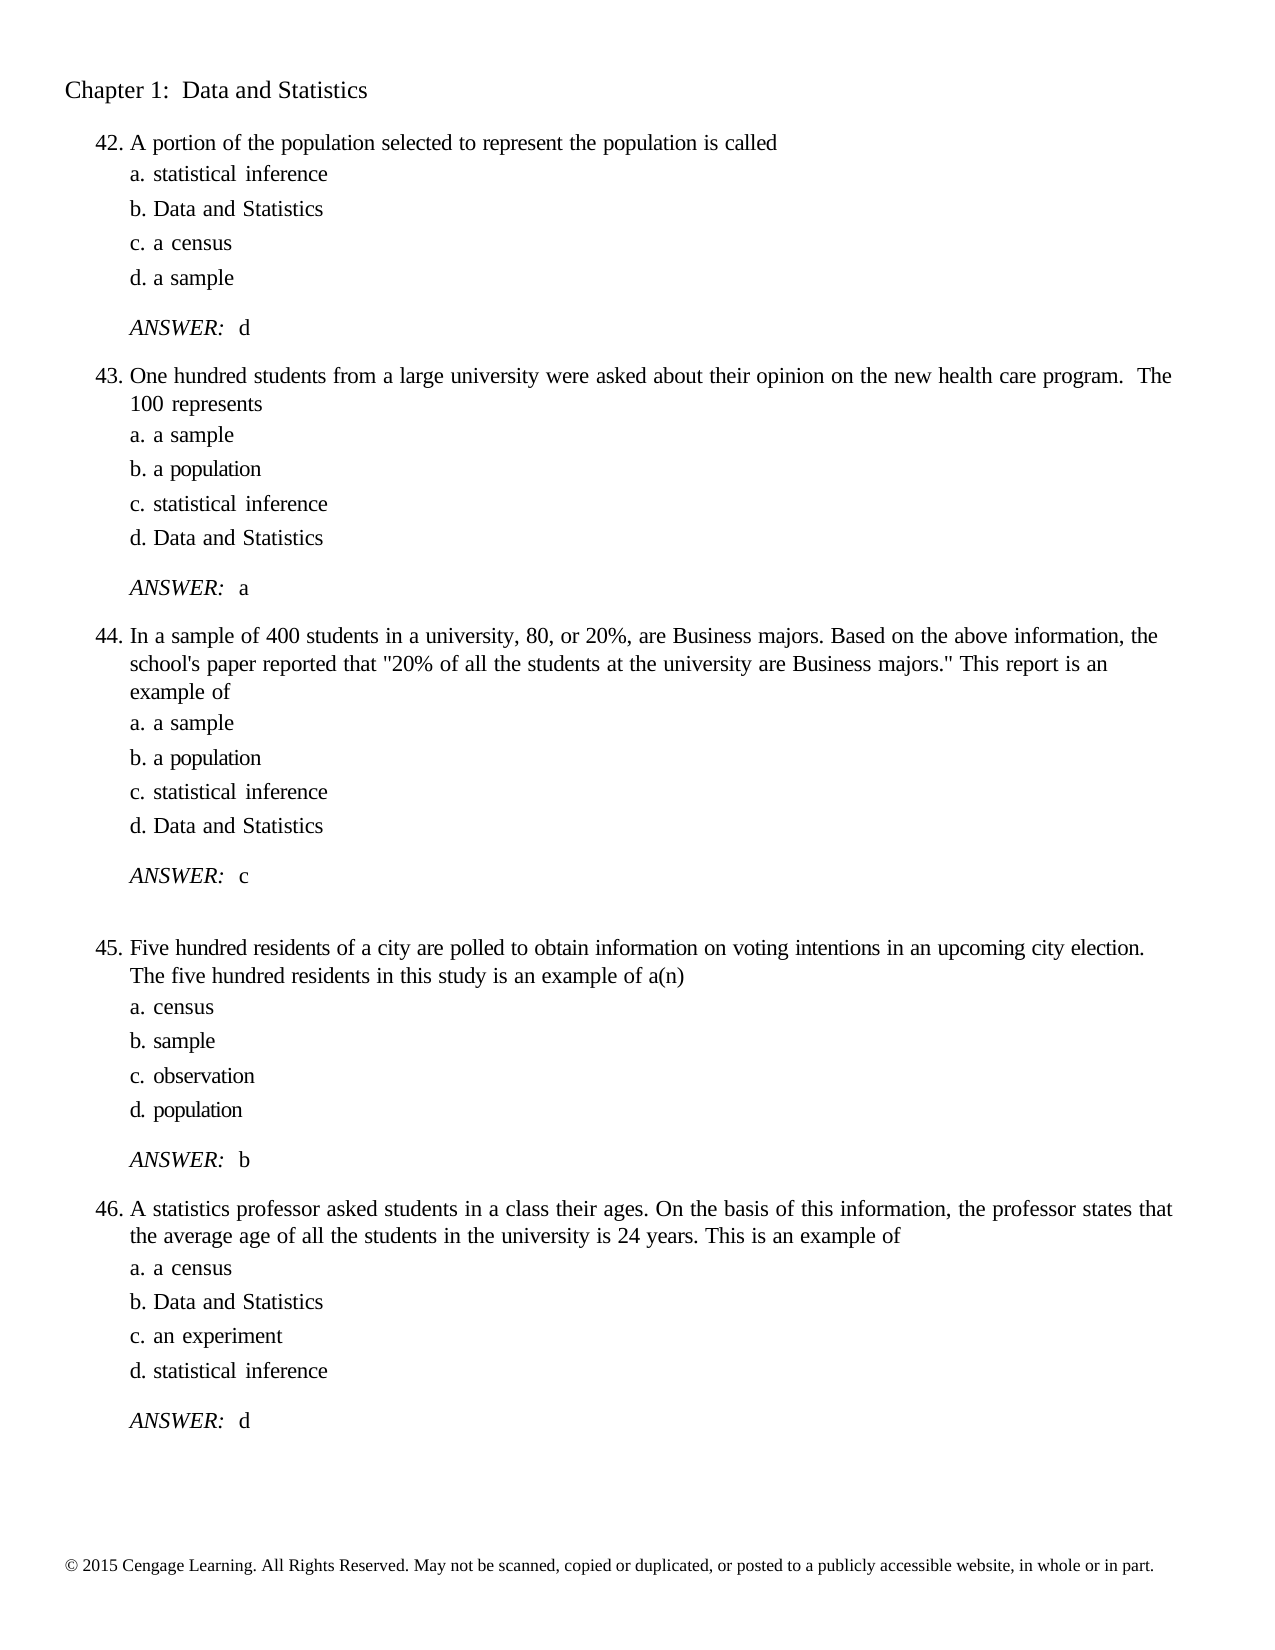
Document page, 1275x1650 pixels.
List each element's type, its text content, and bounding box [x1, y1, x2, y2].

list observation [129, 1062, 1211, 1088]
list a census [129, 1253, 1211, 1280]
list census [129, 993, 1211, 1019]
list Five hundred residents of a city are polled to obtain information on voting intentions in an upcoming city election. The five hundred residents in this study is an example of a(n) [95, 934, 1153, 988]
list a sample [129, 263, 1211, 290]
list Data and Statistics [129, 812, 1211, 839]
list population [129, 1096, 1211, 1122]
text ANSWER: c [129, 862, 1211, 889]
list A portion of the population selected to represent the population is called [95, 129, 1211, 156]
list sample [129, 1027, 1211, 1054]
text ANSWER: a [129, 574, 1211, 600]
list an experiment [129, 1322, 1211, 1349]
list One hundred students from a large university were asked about their opinion on the new health care program. The 100 represents [95, 362, 1181, 416]
list a population [129, 744, 1211, 770]
list a sample [129, 709, 1211, 736]
list Data and Statistics [129, 195, 1211, 221]
list statistical inference [129, 1357, 1211, 1383]
list a sample [129, 421, 1211, 447]
list a population [129, 455, 1211, 482]
list statistical inference [129, 490, 1211, 516]
list statistical inference [129, 778, 1211, 804]
text ANSWER: d [129, 313, 1211, 340]
list a census [129, 229, 1211, 256]
list Data and Statistics [129, 524, 1211, 550]
list In a sample of 400 students in a university, 80, or 20%, are Business majors. Based on the above information, the school's paper reported that "20% of all the students at the university are Business majors." This report is an example of [95, 622, 1162, 705]
list statistical inference [129, 160, 1211, 187]
list A statistics professor asked students in a class their ages. On the basis of this information, the professor states that the average age of all the students in the university is 24 years. This is an example of [95, 1194, 1180, 1249]
text ANSWER: b [129, 1146, 1211, 1172]
list Data and Statistics [129, 1288, 1211, 1314]
text ANSWER: d [129, 1407, 1211, 1433]
